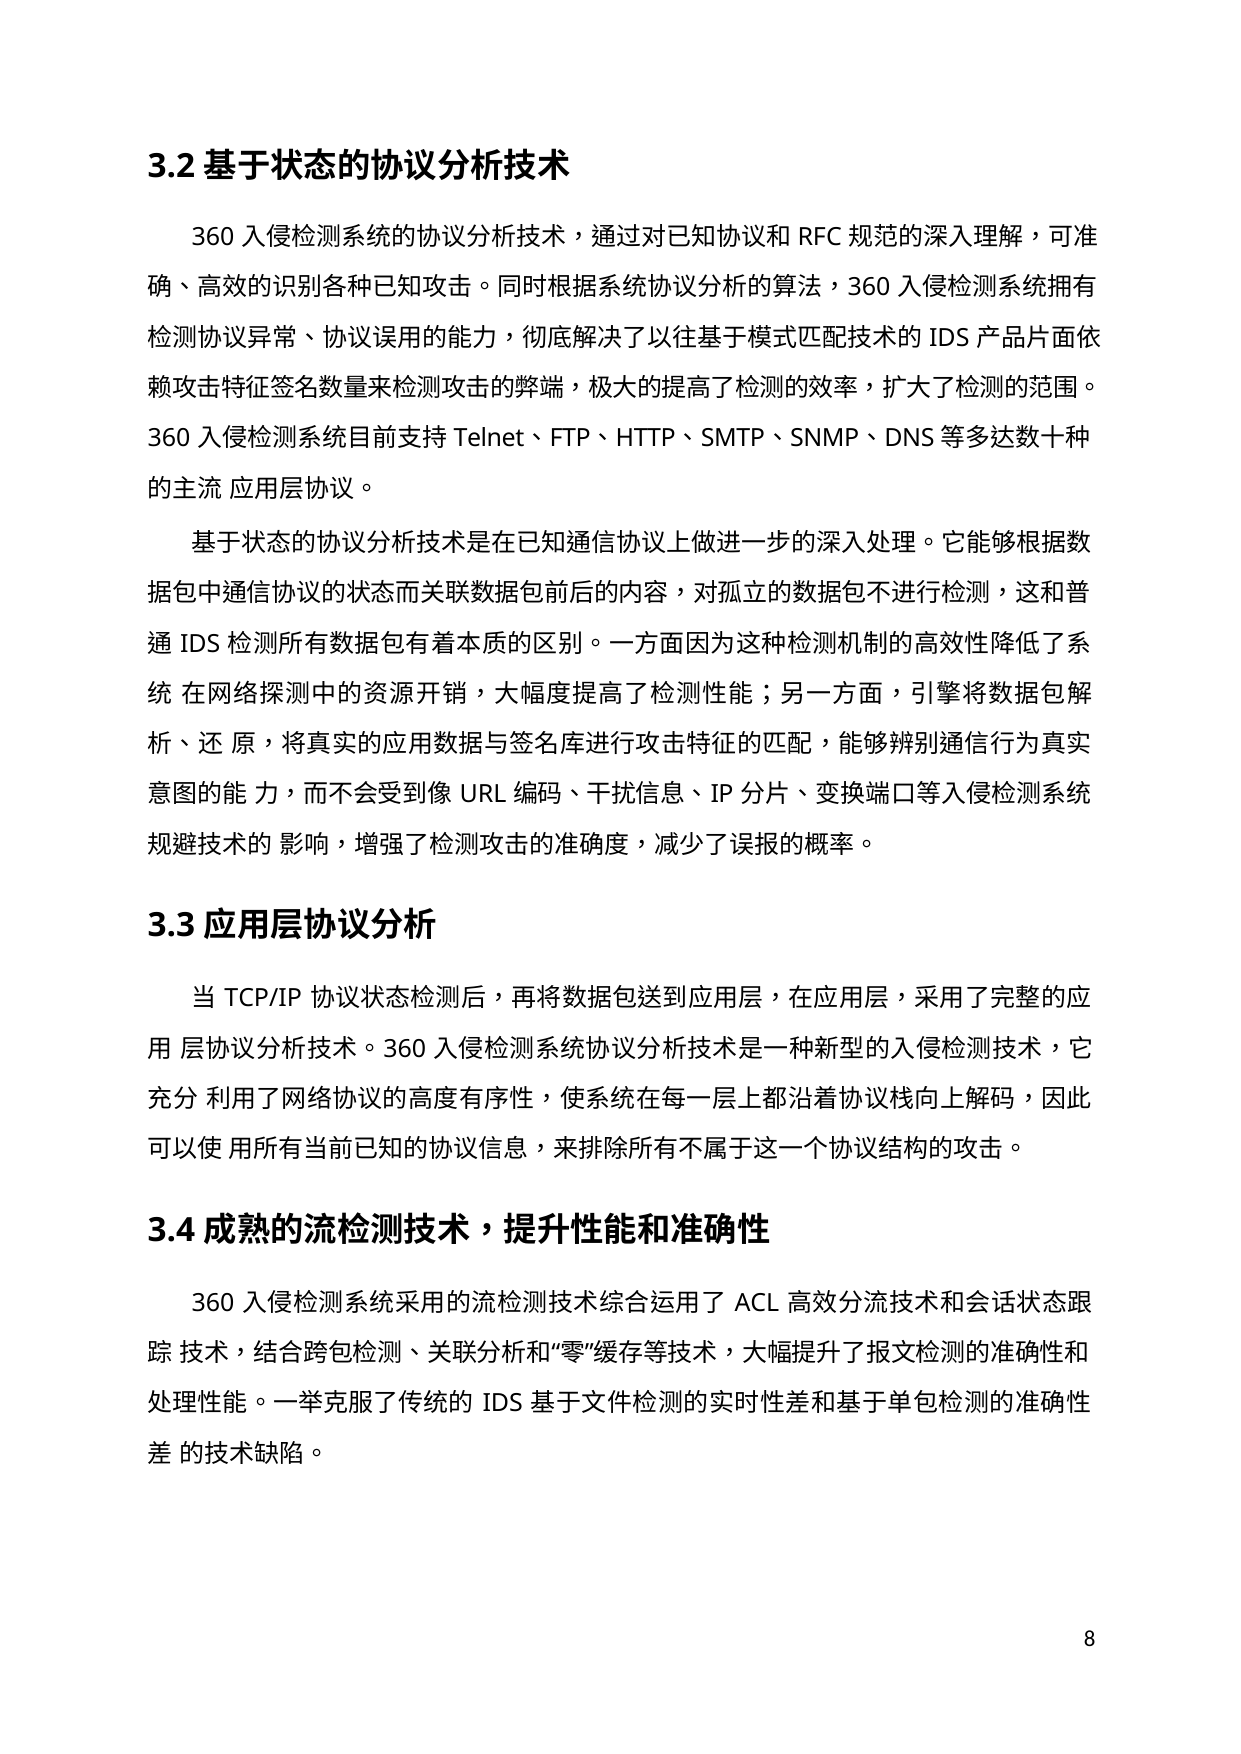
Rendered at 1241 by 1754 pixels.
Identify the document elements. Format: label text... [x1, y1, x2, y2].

subtitle 3.3 应用层协议分析 [147, 901, 1106, 947]
text 基于状态的协议分析技术是在已知通信协议上做进一步的深入处理。它能够根据数 据包中通信协议的状态而关联数据包前后的内容，对孤立的数据包不进行检测，这和普 通 IDS 检测所有数据包有着本质的区别。一方面因为这种检测机制的高效性降低了系统 在网络探测中的资源开销，大幅度提高了检测性能；另一方面，引擎将数据包解析、还 原，将真实的应用数据与签名库进行攻击特征的匹配，能够辨别通信行为真实意图的能 力，而不会受到像 URL 编码、干扰信息、IP 分片、变换端口等入侵检测系统规避技术的 影响，增强了检测攻击的准确度，减少了误报的概率。 [147, 524, 1093, 861]
text 360 入侵检测系统采用的流检测技术综合运用了 ACL 高效分流技术和会话状态跟踪 技术，结合跨包检测、关联分析和“零”缓存等技术，大幅提升了报文检测的准确性和 处理性能。一举克服了传统的 IDS 基于文件检测的实时性差和基于单包检测的准确性差 的技术缺陷。 [147, 1284, 1093, 1469]
text 当 TCP/IP 协议状态检测后，再将数据包送到应用层，在应用层，采用了完整的应用 层协议分析技术。360 入侵检测系统协议分析技术是一种新型的入侵检测技术，它充分 利用了网络协议的高度有序性，使系统在每一层上都沿着协议栈向上解码，因此可以使 用所有当前已知的协议信息，来排除所有不属于这一个协议结构的攻击。 [147, 980, 1094, 1165]
subtitle 3.2 基于状态的协议分析技术 [147, 142, 1106, 186]
subtitle 3.4 成熟的流检测技术，提升性能和准确性 [147, 1206, 1106, 1251]
text 360 入侵检测系统的协议分析技术，通过对已知协议和 RFC 规范的深入理解，可准 确、高效的识别各种已知攻击。同时根据系统协议分析的算法，360 入侵检测系统拥有 检测协议异常、协议误用的能力，彻底解决了以往基于模式匹配技术的 IDS 产品片面依 赖攻击特征签名数量来检测攻击的弊端，极大的提高了检测的效率，扩大了检测的范围。 360 入侵检测系统目前支持 Telnet、FTP、HTTP、SMTP、SNMP、DNS 等多达数十种的主流 应用层协议。 [147, 219, 1106, 504]
